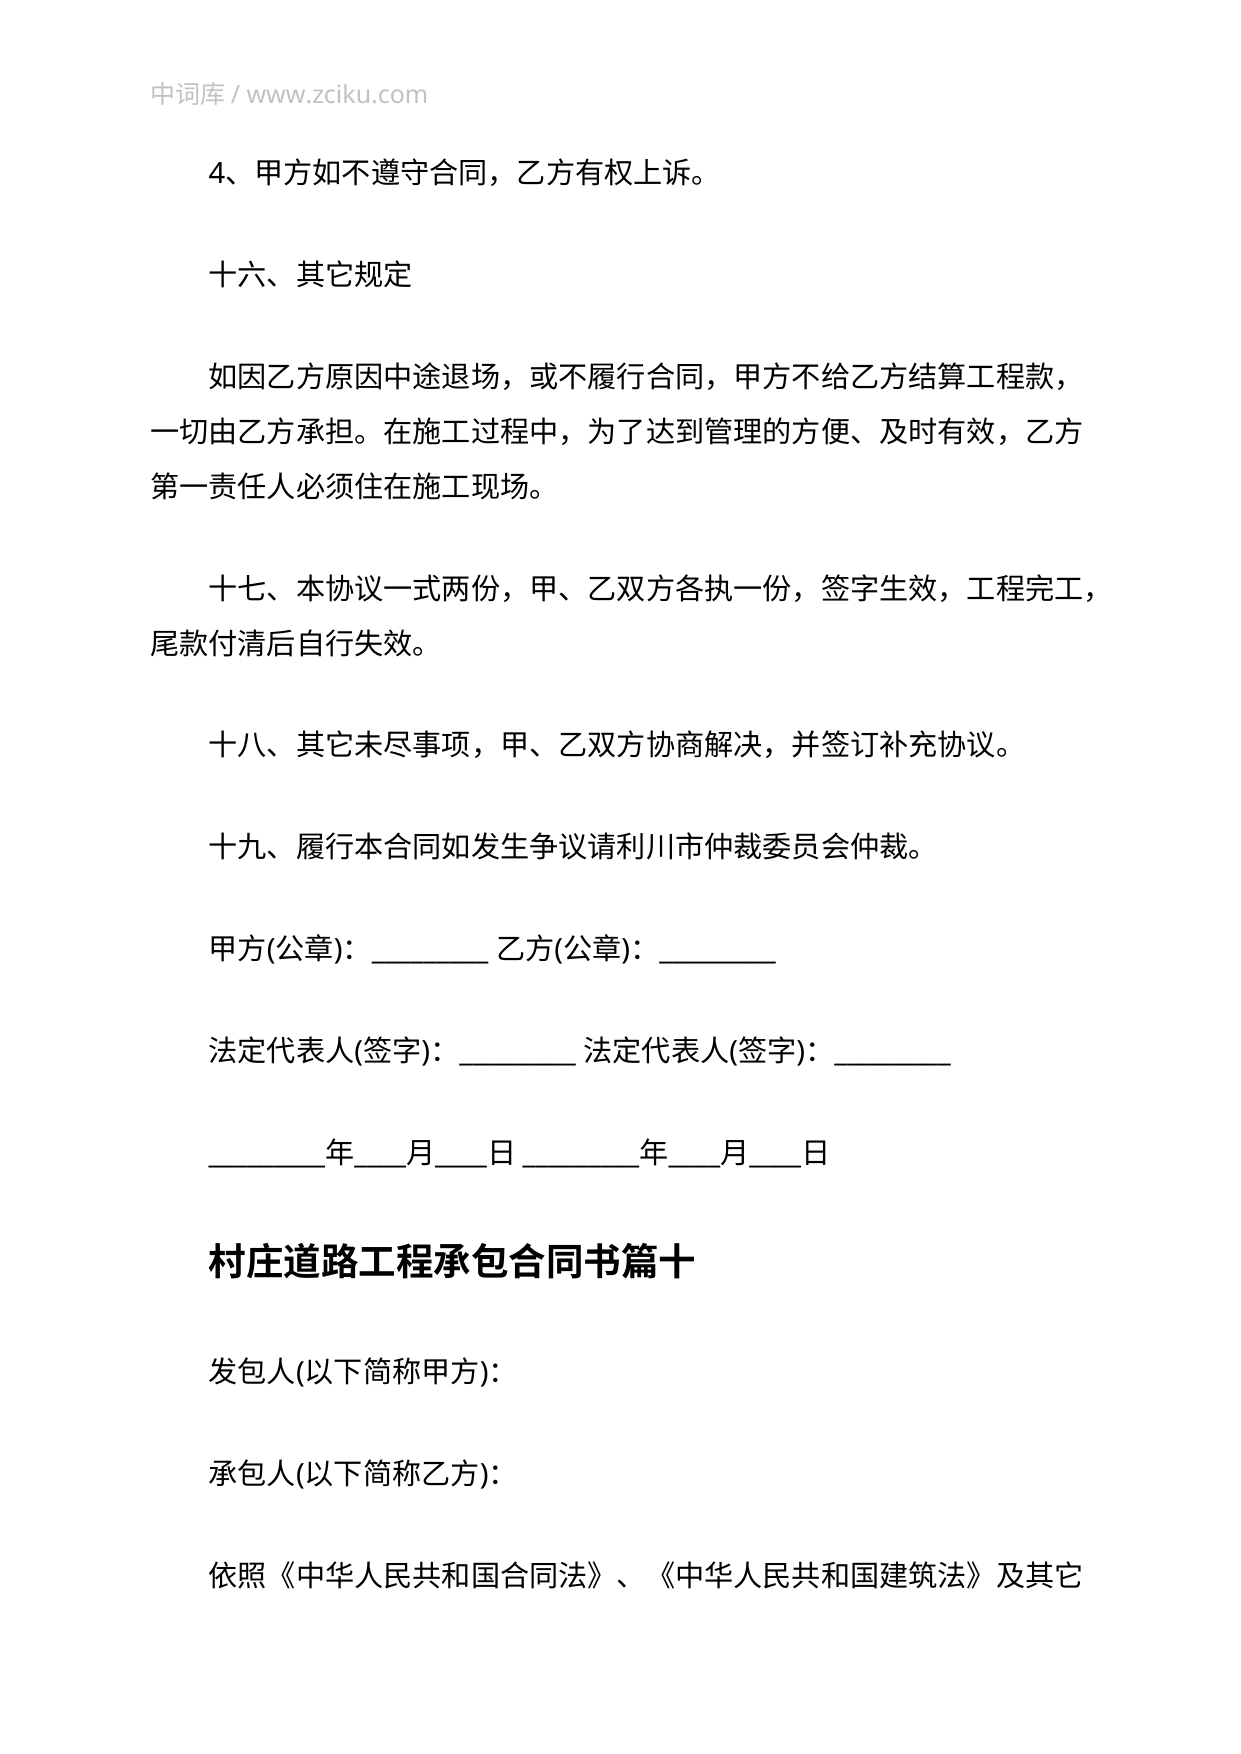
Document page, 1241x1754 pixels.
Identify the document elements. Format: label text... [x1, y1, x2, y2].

text 4、甲方如不遵守合同，乙方有权上诉。 [150, 150, 1090, 192]
text 十六、其它规定 [150, 252, 1090, 294]
text 发包人(以下简称甲方)： [150, 1349, 1090, 1391]
text 甲方(公章)：_________ 乙方(公章)：_________ [150, 926, 1090, 968]
text 法定代表人(签字)：_________ 法定代表人(签字)：_________ [150, 1027, 1090, 1070]
text 十八、其它未尽事项，甲、乙双方协商解决，并签订补充协议。 [150, 722, 1090, 764]
text 十七、本协议一式两份，甲、乙双方各执一份，签字生效，工程完工，尾款付清后自行失效。 [150, 565, 1090, 662]
text 承包人(以下简称乙方)： [150, 1451, 1090, 1493]
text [150, 1553, 1090, 1595]
text 十九、履行本合同如发生争议请利川市仲裁委员会仲裁。 [150, 824, 1090, 866]
text _________年____月____日 _________年____月____日 [150, 1129, 1090, 1172]
text 村庄道路工程承包合同书篇十 [150, 1231, 1090, 1286]
text 如因乙方原因中途退场，或不履行合同，甲方不给乙方结算工程款，一切由乙方承担。在施工过程中，为了达到管理的方便、及时有效，乙方第一责任人必须住在施工现场。 [150, 354, 1090, 506]
